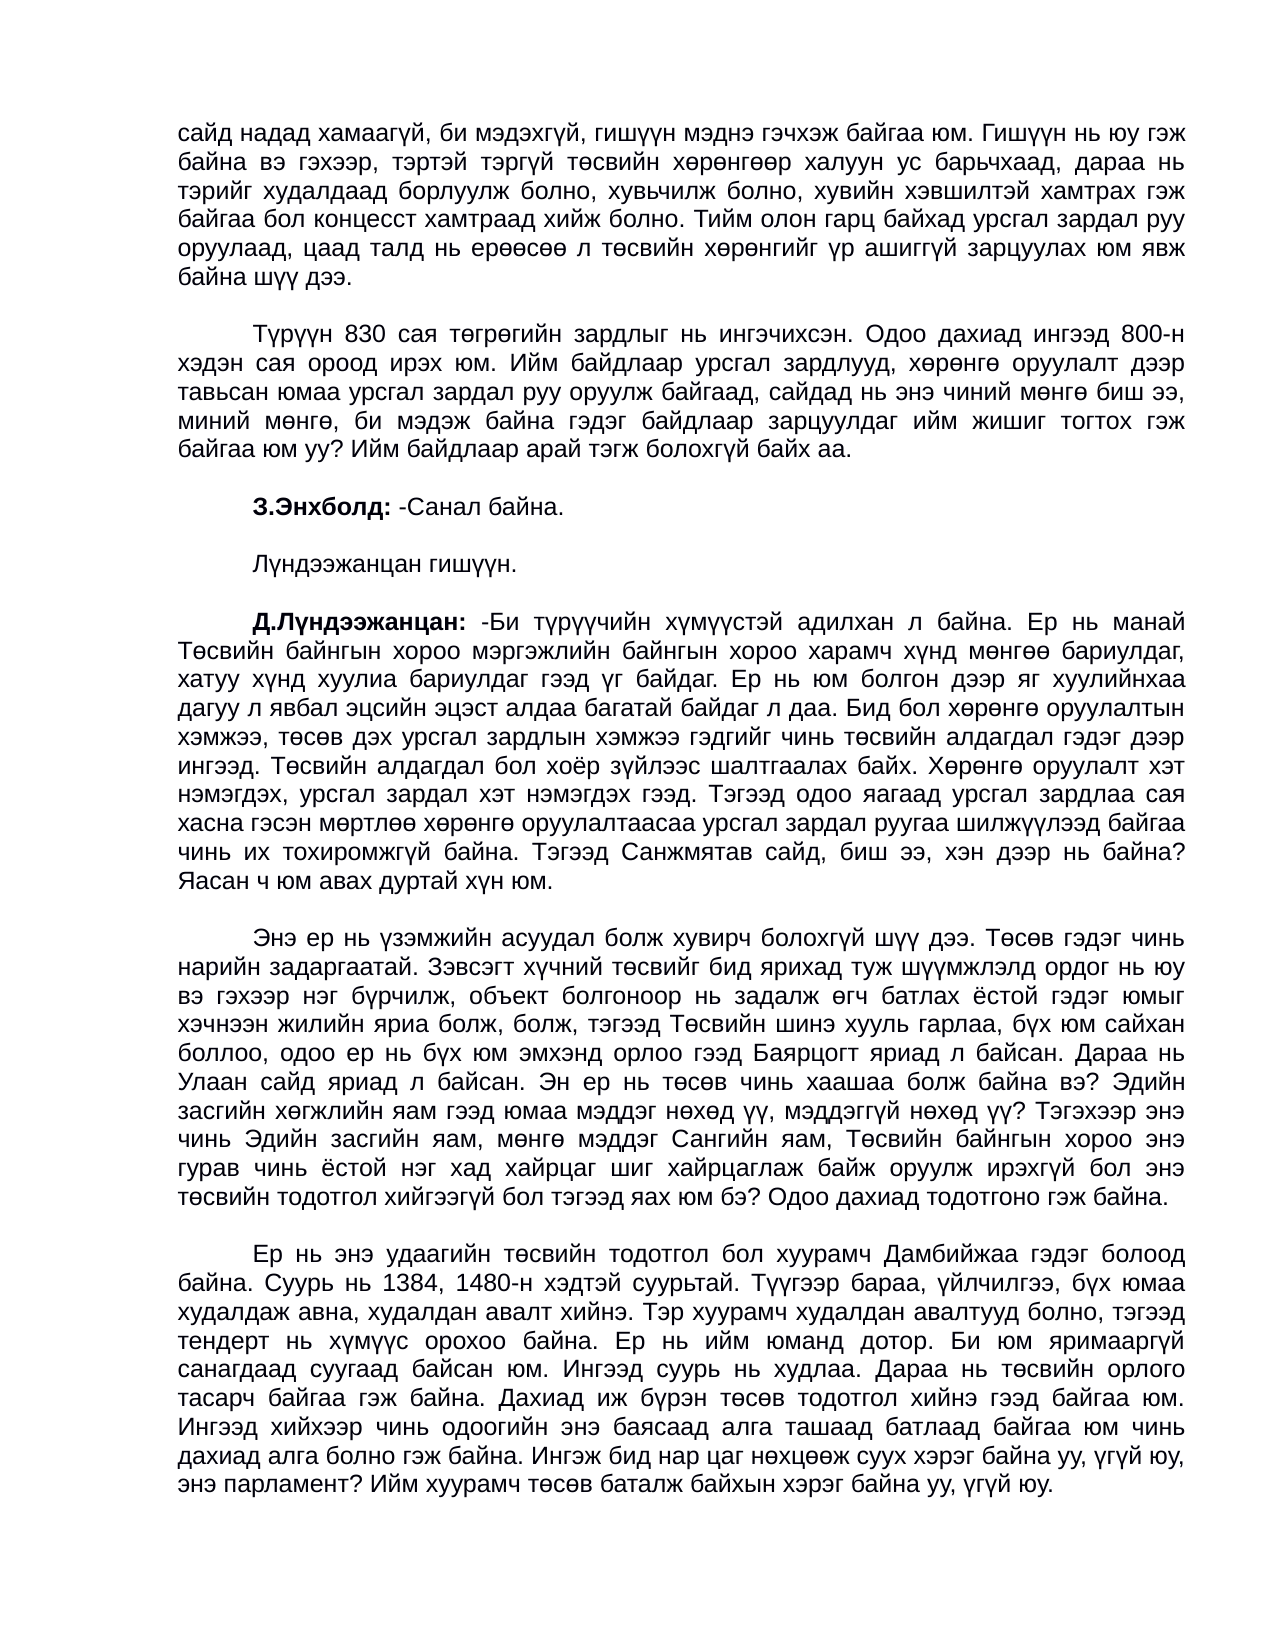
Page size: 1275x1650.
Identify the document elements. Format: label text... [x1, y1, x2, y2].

text Ер нь энэ удаагийн төсвийн тодотгол бол хуурамч Дамбийжаа гэдэг болоод байна. Суурь нь 1384, 1480-н хэдтэй суурьтай. Түүгээр бараа, үйлчилгээ, бүх юмаа худалдаж авна, худалдан авалт хийнэ. Тэр хуурамч худалдан авалтууд болно, тэгээд тендерт нь хүмүүс орохоо байна. Ер нь ийм юманд дотор. Би юм яримааргүй санагдаад суугаад байсан юм. Ингээд суурь нь худлаа. Дараа нь төсвийн орлого тасарч байгаа гэж байна. Дахиад иж бүрэн төсөв тодотгол хийнэ гээд байгаа юм. Ингээд хийхээр чинь одоогийн энэ баясаад алга ташаад батлаад байгаа юм чинь дахиад алга болно гэж байна. Ингэж бид нар цаг нөхцөөж суух хэрэг байна уу, үгүй юу, энэ парламент? Ийм хуурамч төсөв баталж байхын хэрэг байна уу, үгүй юу. [177, 1239, 1186, 1498]
text Лүндээжанцан гишүүн. [177, 549, 1186, 578]
text З.Энхболд: -Санал байна. [177, 492, 1186, 521]
text Түрүүн 830 сая төгрөгийн зардлыг нь ингэчихсэн. Одоо дахиад ингээд 800-н хэдэн сая ороод ирэх юм. Ийм байдлаар урсгал зардлууд, хөрөнгө оруулалт дээр тавьсан юмаа урсгал зардал руу оруулж байгаад, сайдад нь энэ чиний мөнгө биш ээ, миний мөнгө, би мэдэж байна гэдэг байдлаар зарцуулдаг ийм жишиг тогтох гэж байгаа юм уу? Ийм байдлаар арай тэгж болохгүй байх аа. [177, 319, 1186, 463]
text Энэ ер нь үзэмжийн асуудал болж хувирч болохгүй шүү дээ. Төсөв гэдэг чинь нарийн задаргаатай. Зэвсэгт хүчний төсвийг бид ярихад туж шүүмжлэлд ордог нь юу вэ гэхээр нэг бүрчилж, объект болгоноор нь задалж өгч батлах ёстой гэдэг юмыг хэчнээн жилийн яриа болж, болж, тэгээд Төсвийн шинэ хууль гарлаа, бүх юм сайхан боллоо, одоо ер нь бүх юм эмхэнд орлоо гээд Баярцогт яриад л байсан. Дараа нь Улаан сайд яриад л байсан. Эн ер нь төсөв чинь хаашаа болж байна вэ? Эдийн засгийн хөгжлийн яам гээд юмаа мэддэг нөхөд үү, мэддэггүй нөхөд үү? Тэгэхээр энэ чинь Эдийн засгийн яам, мөнгө мэддэг Сангийн яам, Төсвийн байнгын хороо энэ гурав чинь ёстой нэг хад хайрцаг шиг хайрцаглаж байж оруулж ирэхгүй бол энэ төсвийн тодотгол хийгээгүй бол тэгээд яах юм бэ? Одоо дахиад тодотгоно гэж байна. [177, 923, 1186, 1211]
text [177, 118, 1186, 291]
text Д.Лүндээжанцан: -Би түрүүчийн хүмүүстэй адилхан л байна. Ер нь манай Төсвийн байнгын хороо мэргэжлийн байнгын хороо харамч хүнд мөнгөө бариулдаг, хатуу хүнд хуулиа бариулдаг гээд үг байдаг. Ер нь юм болгон дээр яг хуулийнхаа дагуу л явбал эцсийн эцэст алдаа багатай байдаг л даа. Бид бол хөрөнгө оруулалтын хэмжээ, төсөв дэх урсгал зардлын хэмжээ гэдгийг чинь төсвийн алдагдал гэдэг дээр ингээд. Төсвийн алдагдал бол хоёр зүйлээс шалтгаалах байх. Хөрөнгө оруулалт хэт нэмэгдэх, урсгал зардал хэт нэмэгдэх гээд. Тэгээд одоо яагаад урсгал зардлаа сая хасна гэсэн мөртлөө хөрөнгө оруулалтаасаа урсгал зардал руугаа шилжүүлээд байгаа чинь их тохиромжгүй байна. Тэгээд Санжмятав сайд, биш ээ, хэн дээр нь байна? Яасан ч юм авах дуртай хүн юм. [177, 607, 1186, 894]
